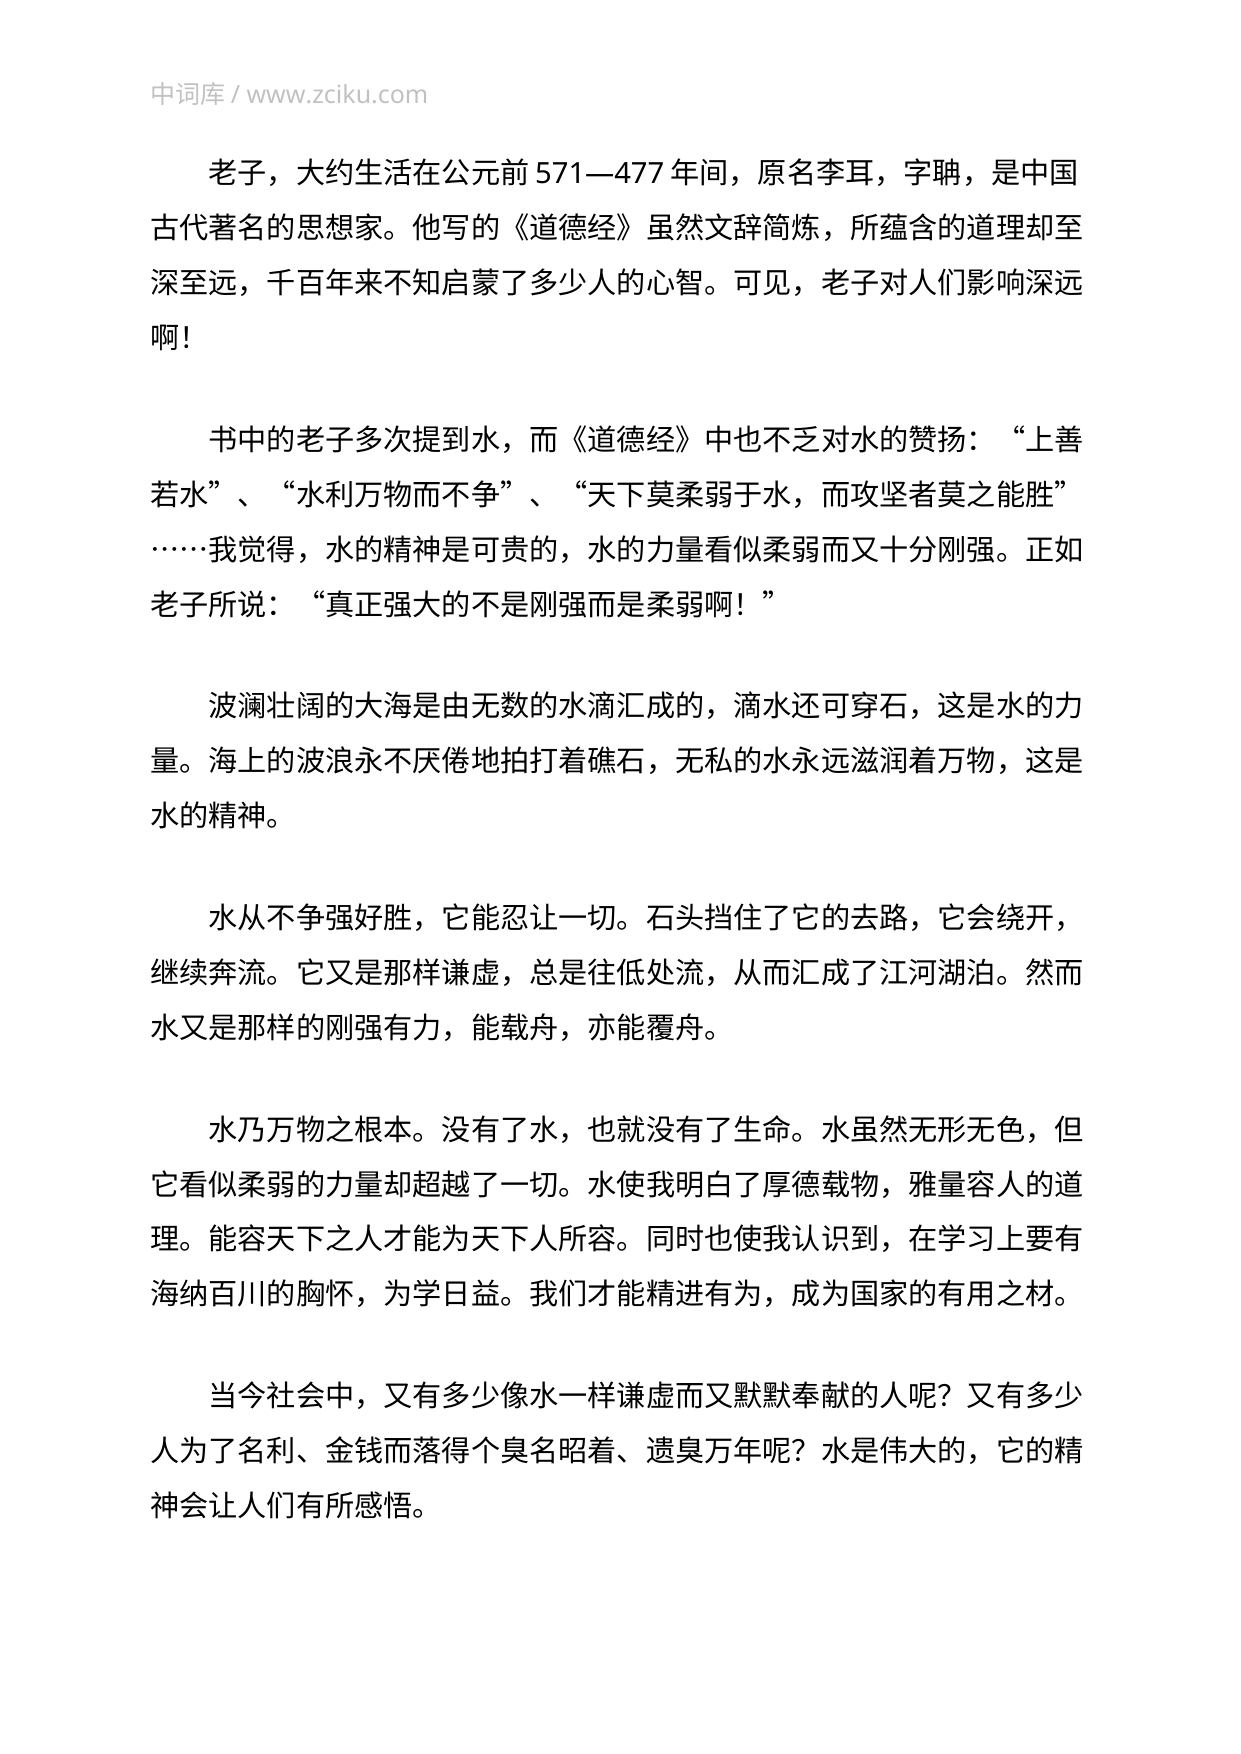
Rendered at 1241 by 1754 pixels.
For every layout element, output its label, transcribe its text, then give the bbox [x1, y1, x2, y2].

text 波澜壮阔的大海是由无数的水滴汇成的，滴水还可穿石，这是水的力量。海上的波浪永不厌倦地拍打着礁石，无私的水永远滋润着万物，这是水的精神。 [150, 683, 1090, 835]
text 当今社会中，又有多少像水一样谦虚而又默默奉献的人呢？又有多少人为了名利、金钱而落得个臭名昭着、遗臭万年呢？水是伟大的，它的精神会让人们有所感悟。 [150, 1373, 1090, 1525]
text 水乃万物之根本。没有了水，也就没有了生命。水虽然无形无色，但它看似柔弱的力量却超越了一切。水使我明白了厚德载物，雅量容人的道理。能容天下之人才能为天下人所容。同时也使我认识到，在学习上要有海纳百川的胸怀，为学日益。我们才能精进有为，成为国家的有用之材。 [150, 1106, 1090, 1313]
text 老子，大约生活在公元前571―477年间，原名李耳，字聃，是中国古代著名的思想家。他写的《道德经》虽然文辞简炼，所蕴含的道理却至深至远，千百年来不知启蒙了多少人的心智。可见，老子对人们影响深远啊！ [150, 150, 1090, 357]
text 书中的老子多次提到水，而《道德经》中也不乏对水的赞扬：“上善若水”、“水利万物而不争”、“天下莫柔弱于水，而攻坚者莫之能胜”……我觉得，水的精神是可贵的，水的力量看似柔弱而又十分刚强。正如老子所说：“真正强大的不是刚强而是柔弱啊！” [150, 417, 1090, 623]
text 水从不争强好胜，它能忍让一切。石头挡住了它的去路，它会绕开，继续奔流。它又是那样谦虚，总是往低处流，从而汇成了江河湖泊。然而水又是那样的刚强有力，能载舟，亦能覆舟。 [150, 894, 1090, 1047]
